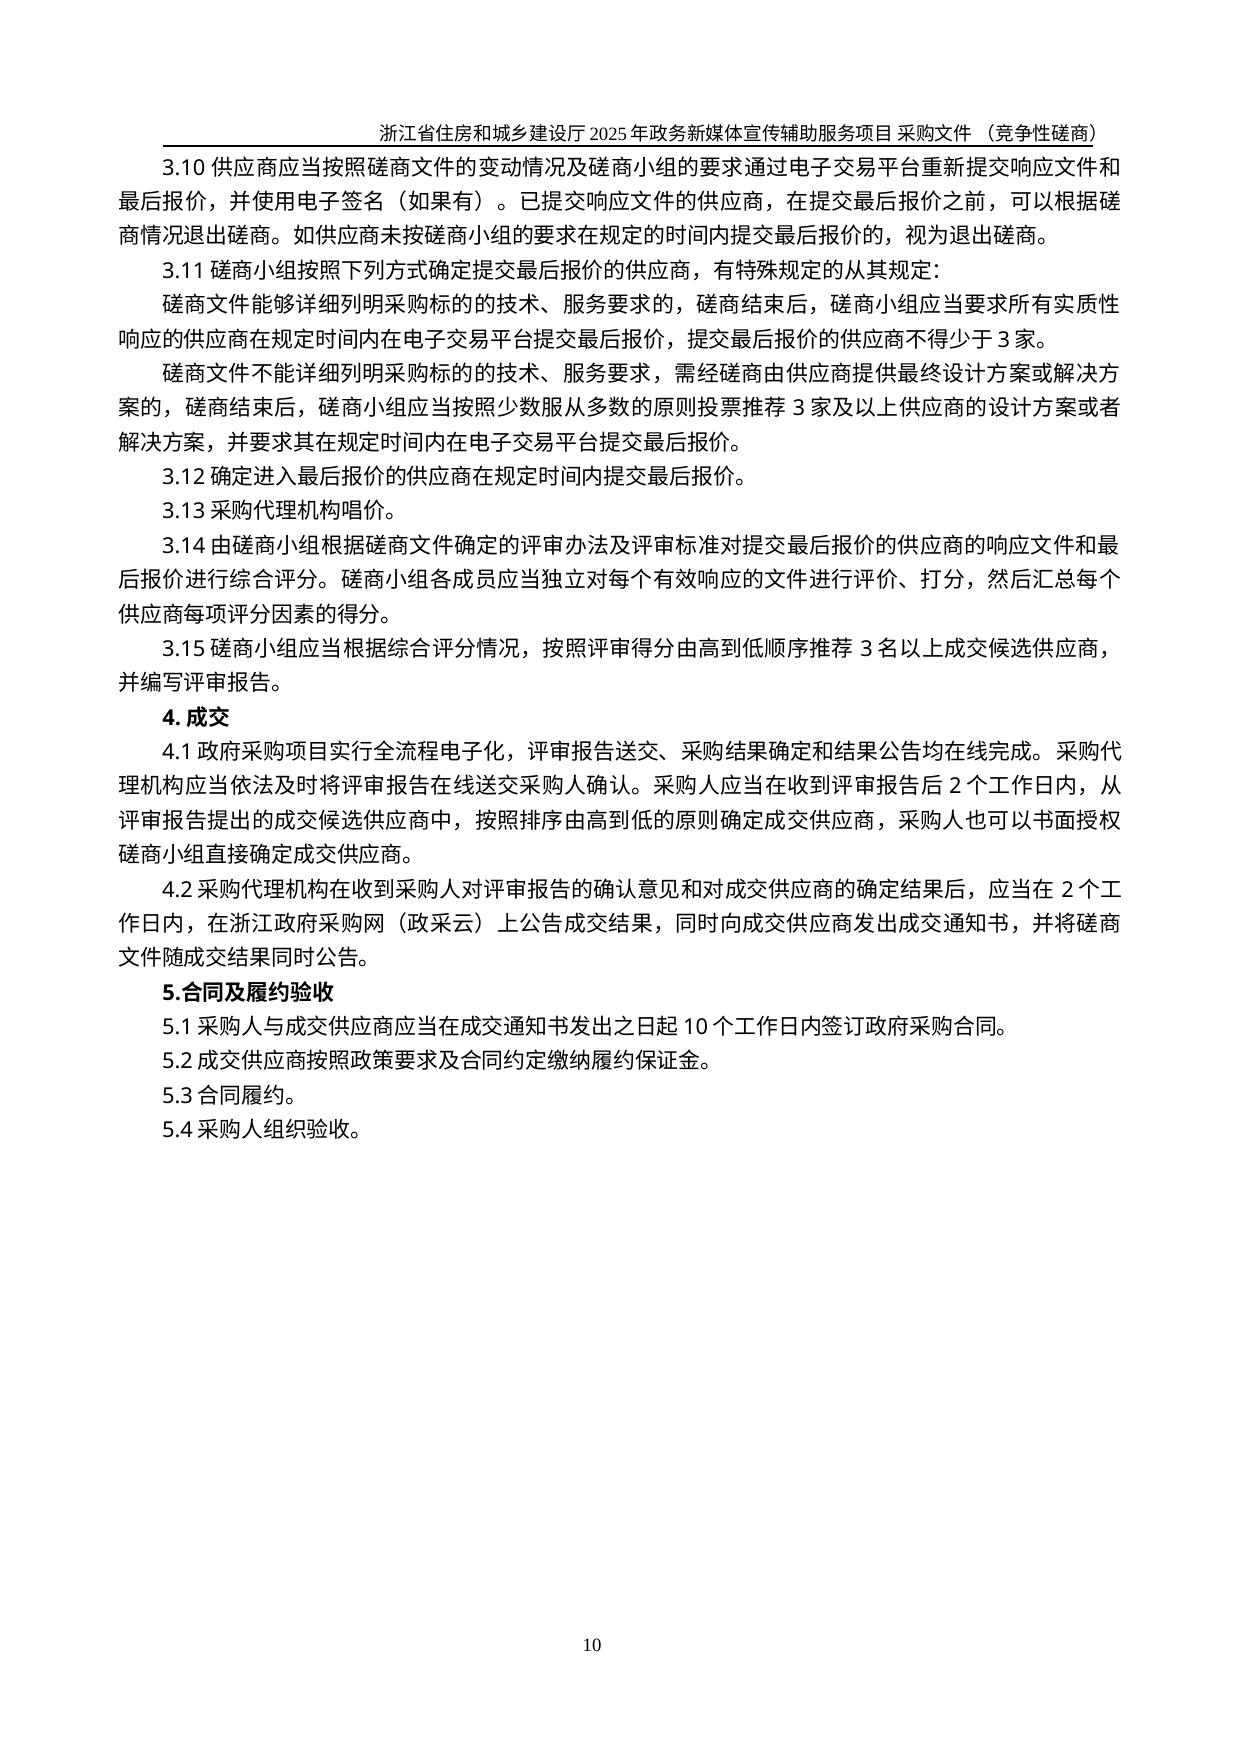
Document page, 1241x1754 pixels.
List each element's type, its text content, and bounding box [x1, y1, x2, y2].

text 4. 成交 [118, 698, 1122, 732]
text 3.14由磋商小组根据磋商文件确定的评审办法及评审标准对提交最后报价的供应商的响应文件和最后报价进行综合评分。磋商小组各成员应当独立对每个有效响应的文件进行评价、打分，然后汇总每个供应商每项评分因素的得分。 [118, 526, 1122, 629]
text 3.12确定进入最后报价的供应商在规定时间内提交最后报价。 [118, 457, 1122, 491]
text 3.15磋商小组应当根据综合评分情况，按照评审得分由高到低顺序推荐3名以上成交候选供应商，并编写评审报告。 [118, 629, 1122, 698]
text 5.1采购人与成交供应商应当在成交通知书发出之日起10个工作日内签订政府采购合同。 [118, 1007, 1122, 1041]
text 4.2采购代理机构在收到采购人对评审报告的确认意见和对成交供应商的确定结果后，应当在2个工作日内，在浙江政府采购网（政采云）上公告成交结果，同时向成交供应商发出成交通知书，并将磋商文件随成交结果同时公告。 [118, 869, 1122, 973]
text 3.11磋商小组按照下列方式确定提交最后报价的供应商，有特殊规定的从其规定： [118, 251, 1122, 285]
text 5.4采购人组织验收。 [118, 1110, 1122, 1144]
text 3.13采购代理机构唱价。 [118, 491, 1122, 526]
text 5.3合同履约。 [118, 1076, 1122, 1110]
text 磋商文件能够详细列明采购标的的技术、服务要求的，磋商结束后，磋商小组应当要求所有实质性响应的供应商在规定时间内在电子交易平台提交最后报价，提交最后报价的供应商不得少于3家。 [118, 285, 1122, 354]
text 4.1政府采购项目实行全流程电子化，评审报告送交、采购结果确定和结果公告均在线完成。采购代理机构应当依法及时将评审报告在线送交采购人确认。采购人应当在收到评审报告后2个工作日内，从评审报告提出的成交候选供应商中，按照排序由高到低的原则确定成交供应商，采购人也可以书面授权磋商小组直接确定成交供应商。 [118, 732, 1122, 869]
text 磋商文件不能详细列明采购标的的技术、服务要求，需经磋商由供应商提供最终设计方案或解决方案的，磋商结束后，磋商小组应当按照少数服从多数的原则投票推荐3家及以上供应商的设计方案或者解决方案，并要求其在规定时间内在电子交易平台提交最后报价。 [118, 354, 1122, 457]
text 5.合同及履约验收 [118, 973, 1122, 1007]
text 3.10 供应商应当按照磋商文件的变动情况及磋商小组的要求通过电子交易平台重新提交响应文件和最后报价，并使用电子签名（如果有）。已提交响应文件的供应商，在提交最后报价之前，可以根据磋商情况退出磋商。如供应商未按磋商小组的要求在规定的时间内提交最后报价的，视为退出磋商。 [118, 148, 1122, 251]
text 5.2成交供应商按照政策要求及合同约定缴纳履约保证金。 [118, 1041, 1122, 1076]
